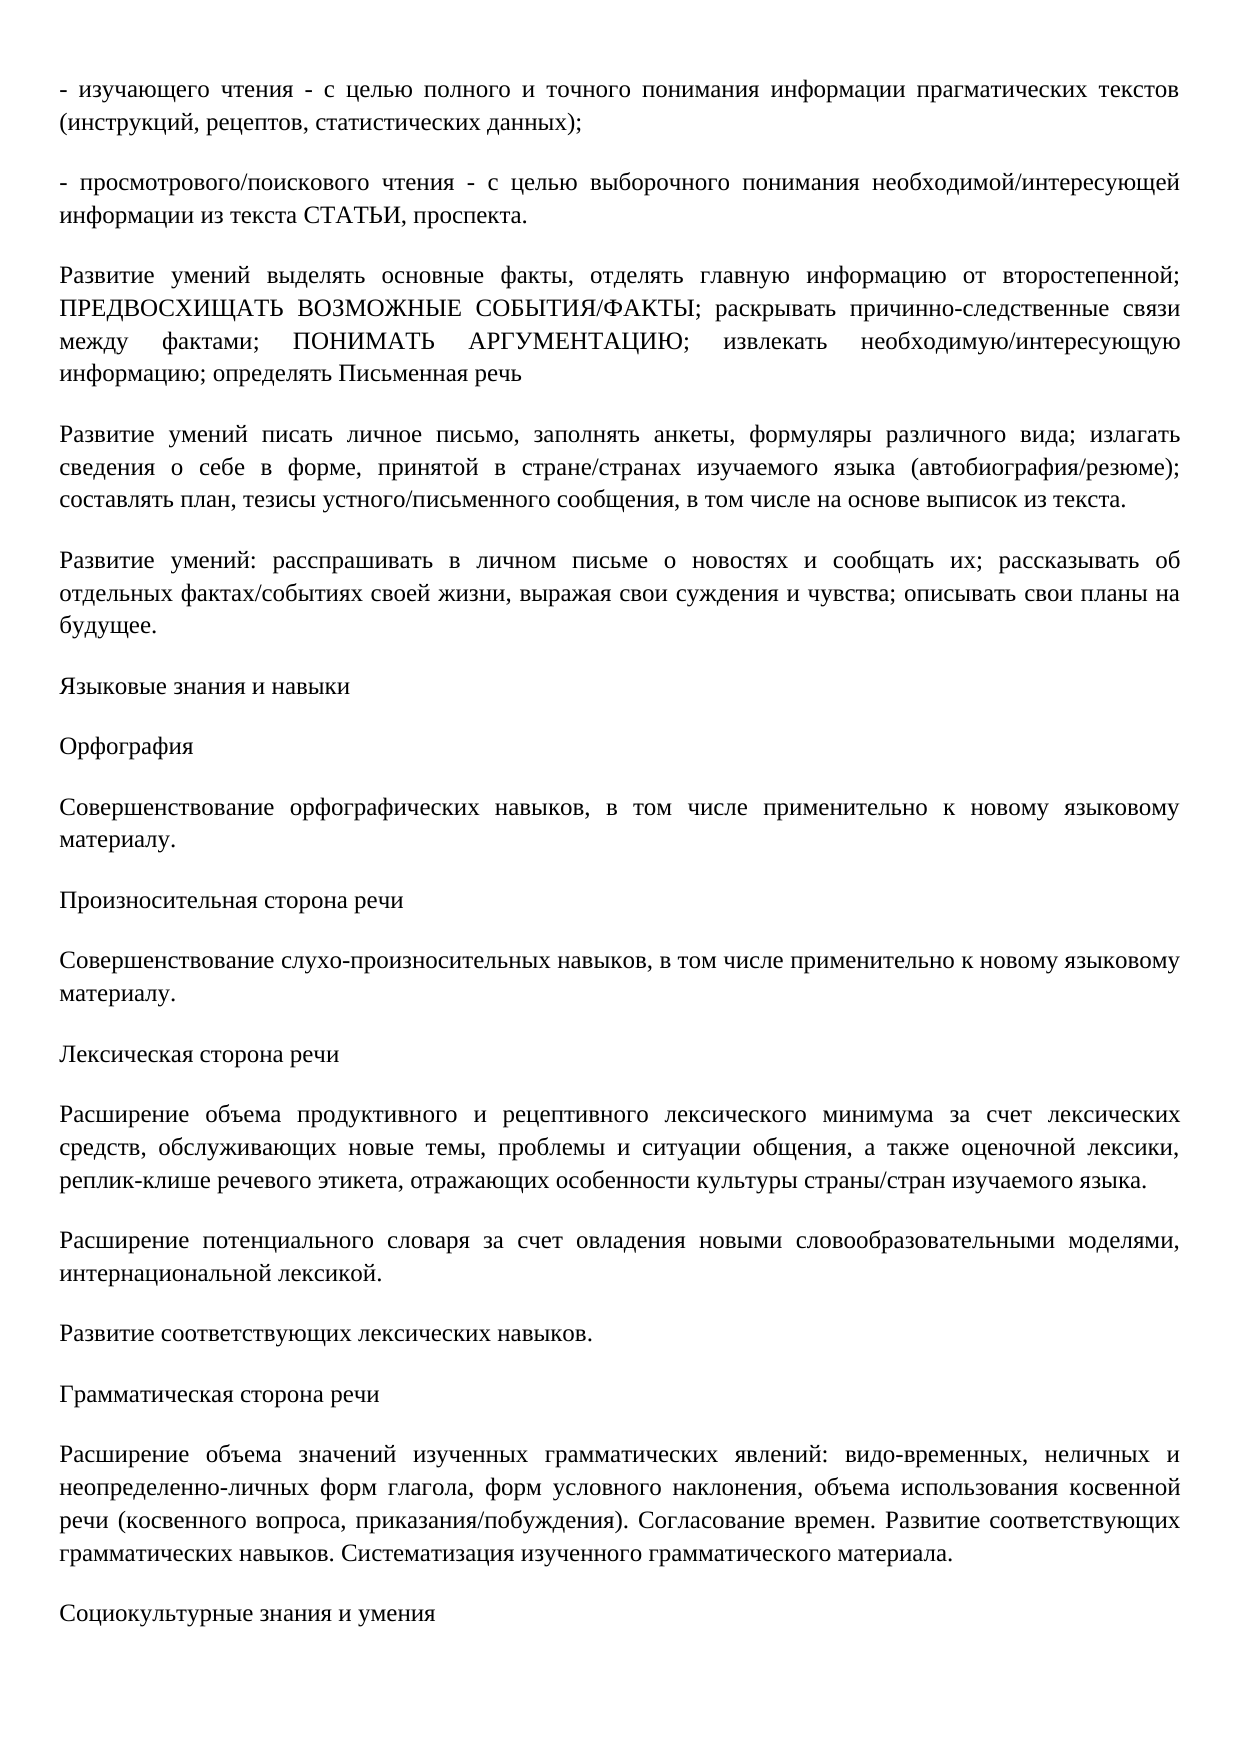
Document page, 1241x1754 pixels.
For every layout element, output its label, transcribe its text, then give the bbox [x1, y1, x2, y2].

text Совершенствование орфографических навыков, в том числе применительно к новому языковому материалу. [59, 792, 1181, 853]
text Развитие соответствующих лексических навыков. [59, 1318, 1181, 1347]
text - изучающего чтения - с целью полного и точного понимания информации прагматических текстов (инструкций, рецептов, статистических данных); [59, 74, 1181, 135]
text Расширение объема значений изученных грамматических явлений: видо-временных, неличных и неопределенно-личных форм глагола, форм условного наклонения, объема использования косвенной речи (косвенного вопроса, приказания/побуждения). Согласование времен. Развитие соответствующих грамматических навыков. Систематизация изученного грамматического материала. [59, 1439, 1181, 1566]
text Расширение объема продуктивного и рецептивного лексического минимума за счет лексических средств, обслуживающих новые темы, проблемы и ситуации общения, а также оценочной лексики, реплик-клише речевого этикета, отражающих особенности культуры страны/стран изучаемого языка. [59, 1099, 1181, 1193]
text Развитие умений: расспрашивать в личном письме о новостях и сообщать их; рассказывать об отдельных фактах/событиях своей жизни, выражая свои суждения и чувства; описывать свои планы на будущее. [59, 545, 1181, 639]
text Совершенствование слухо-произносительных навыков, в том числе применительно к новому языковому материалу. [59, 946, 1181, 1007]
text Социокультурные знания и умения [59, 1598, 1181, 1627]
text Лексическая сторона речи [59, 1039, 1181, 1068]
text Грамматическая сторона речи [59, 1379, 1181, 1408]
text Языковые знания и навыки [59, 671, 1181, 699]
text Орфография [59, 731, 1181, 760]
text Развитие умений выделять основные факты, отделять главную информацию от второстепенной; ПРЕДВОСХИЩАТЬ ВОЗМОЖНЫЕ СОБЫТИЯ/ФАКТЫ; раскрывать причинно-следственные связи между фактами; ПОНИМАТЬ АРГУМЕНТАЦИЮ; извлекать необходимую/интересующую информацию; определять Письменная речь [59, 260, 1181, 387]
text Развитие умений писать личное письмо, заполнять анкеты, формуляры различного вида; излагать сведения о себе в форме, принятой в стране/странах изучаемого языка (автобиография/резюме); составлять план, тезисы устного/письменного сообщения, в том числе на основе выписок из текста. [59, 419, 1181, 513]
text Произносительная сторона речи [59, 885, 1181, 914]
text Расширение потенциального словаря за счет овладения новыми словообразовательными моделями, интернациональной лексикой. [59, 1225, 1181, 1287]
text - просмотрового/поискового чтения - с целью выборочного понимания необходимой/интересующей информации из текста СТАТЬИ, проспекта. [59, 167, 1181, 228]
